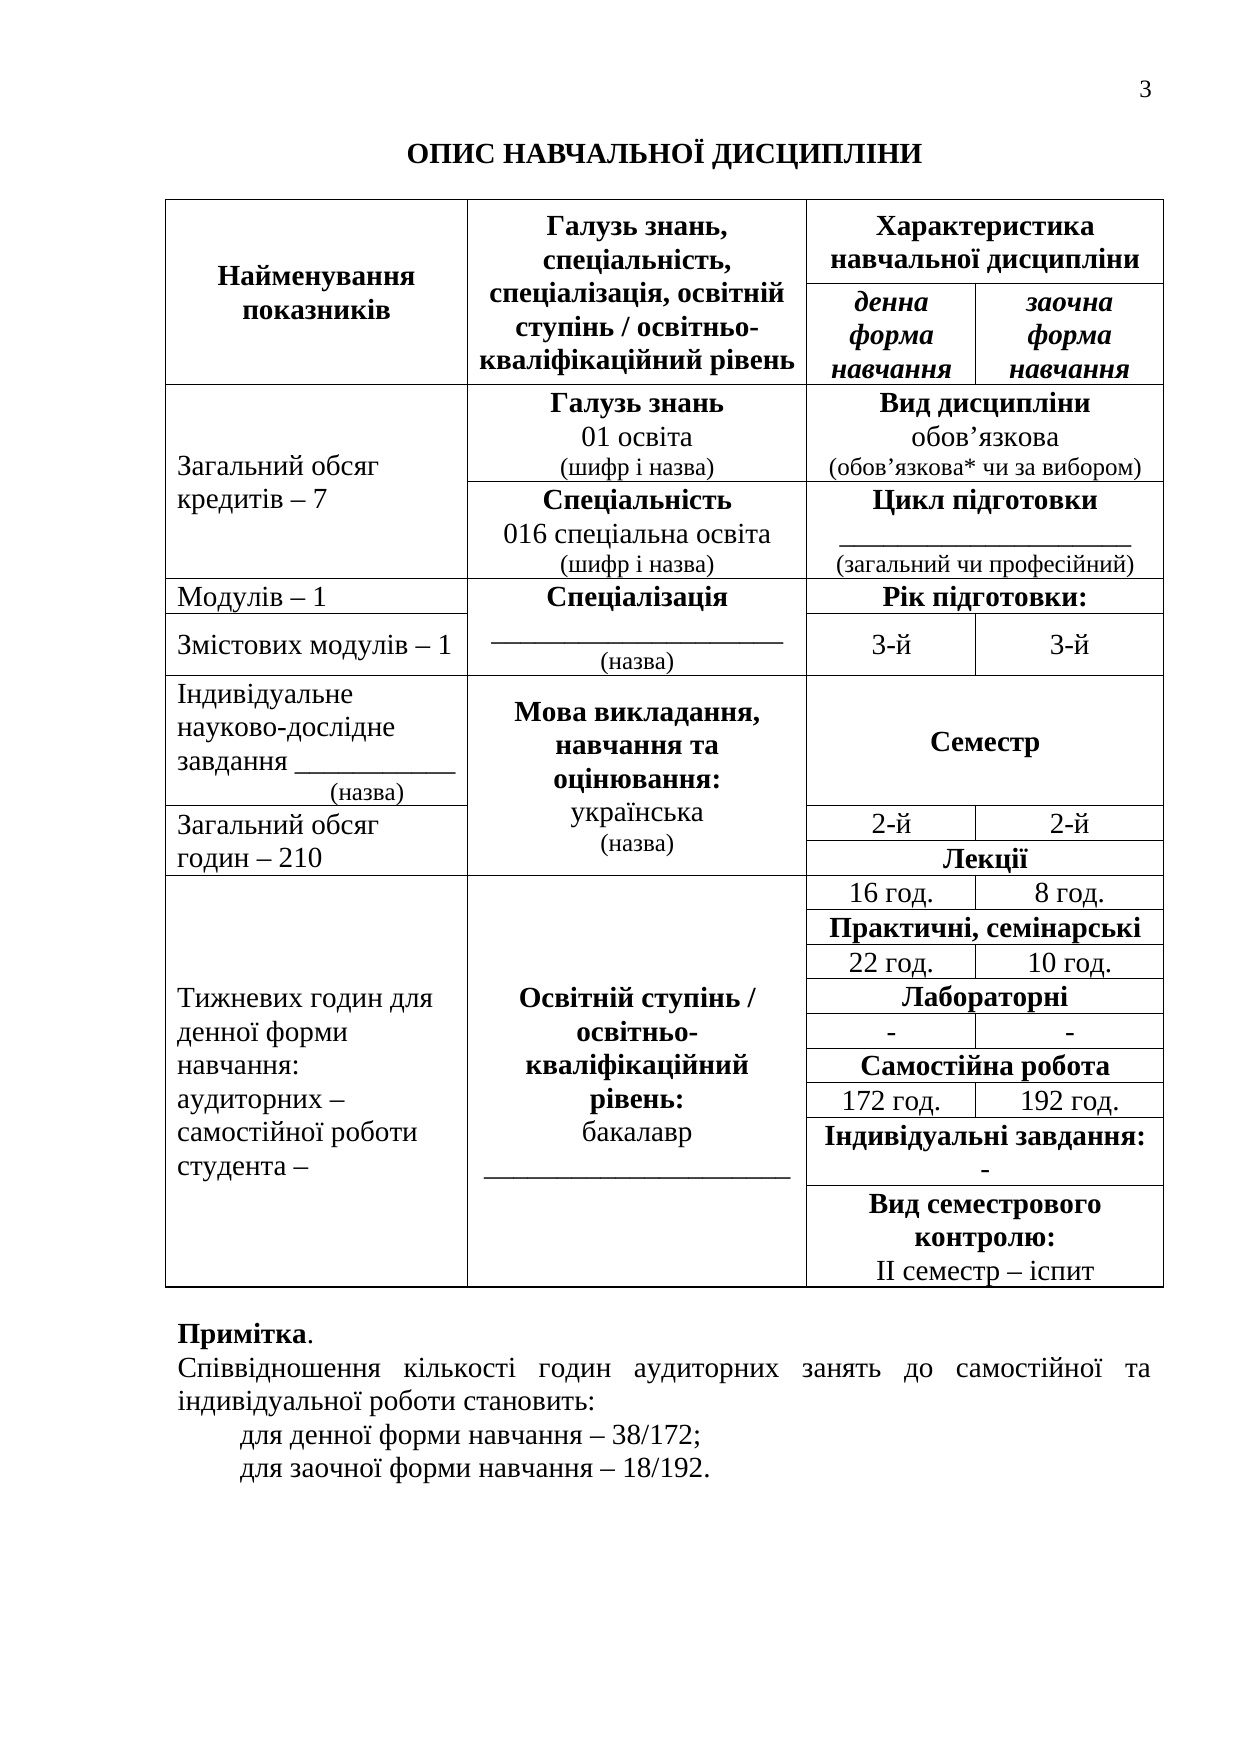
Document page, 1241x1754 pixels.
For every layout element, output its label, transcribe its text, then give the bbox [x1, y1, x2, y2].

table_header Галузь знань, спеціальність, спеціалізація, освітній ступінь / освітньо-кваліфікаційний рівень [468, 200, 806, 384]
table_cell заочна форма навчання [976, 284, 1163, 384]
text Співвідношення кількості годин аудиторних занять до самостійної та індивідуальної роботи становить: [177, 1350, 1152, 1417]
table_cell Індивідуальне науково-дослідне завдання ___________ (назва) [166, 676, 467, 805]
table_cell Рік підготовки: [807, 579, 1163, 613]
table_cell Загальний обсяг кредитів – 7 [166, 385, 467, 578]
table_cell 16 год. [807, 876, 975, 909]
text Примітка. [177, 1316, 1152, 1350]
table_cell 2-й [976, 806, 1163, 840]
table_cell Галузь знань 01 освіта (шифр і назва) [468, 385, 806, 481]
table_cell 22 год. [807, 945, 975, 978]
table_cell Самостійна робота [807, 1049, 1163, 1082]
table_cell 172 год. [807, 1083, 975, 1117]
table_cell 3-й [807, 614, 975, 675]
table_cell Лабораторні [807, 979, 1163, 1013]
table_cell 192 год. [976, 1083, 1163, 1117]
table_cell Семестр [807, 676, 1163, 805]
table_cell Вид дисципліни обов’язкова (обов’язкова* чи за вибором) [807, 385, 1163, 481]
table_cell Тижневих годин для денної форми навчання: аудиторних – самостійної роботи студента – [166, 876, 467, 1286]
text для заочної форми навчання – 18/192. [177, 1450, 1152, 1484]
table_cell денна форма навчання [807, 284, 975, 384]
table_cell Практичні, семінарські [807, 910, 1163, 944]
table_cell 3-й [976, 614, 1163, 675]
table_header Найменування показників [166, 200, 467, 384]
table_cell Вид семестрового контролю: ІІ семестр – іспит [807, 1186, 1163, 1286]
table_cell Мова викладання, навчання та оцінювання: українська (назва) [468, 676, 806, 874]
table_cell 8 год. [976, 876, 1163, 909]
table_cell Цикл підготовки ____________________ (загальний чи професійний) [807, 482, 1163, 578]
table_cell - [976, 1014, 1163, 1047]
table_cell Загальний обсяг годин – 210 [166, 806, 467, 874]
table_cell Спеціальність 016 спеціальна освіта (шифр і назва) [468, 482, 806, 578]
table_cell - [807, 1014, 975, 1047]
table_cell Освітній ступінь / освітньо- кваліфікаційний рівень: бакалавр _____________________ [468, 876, 806, 1286]
table_cell 2-й [807, 806, 975, 840]
subtitle ОПИС НАВЧАЛЬНОЇ ДИСЦИПЛІНИ [177, 137, 1152, 170]
table_header Характеристика навчальної дисципліни [807, 200, 1163, 283]
text для денної форми навчання – 38/172; [177, 1417, 1152, 1450]
table_cell Змістових модулів – 1 [166, 614, 467, 675]
table_cell Спеціалізація ____________________ (назва) [468, 579, 806, 675]
table_cell Модулів – 1 [166, 579, 467, 613]
table_cell Індивідуальні завдання: - [807, 1118, 1163, 1185]
table_cell 10 год. [976, 945, 1163, 978]
table_cell Лекції [807, 841, 1163, 874]
